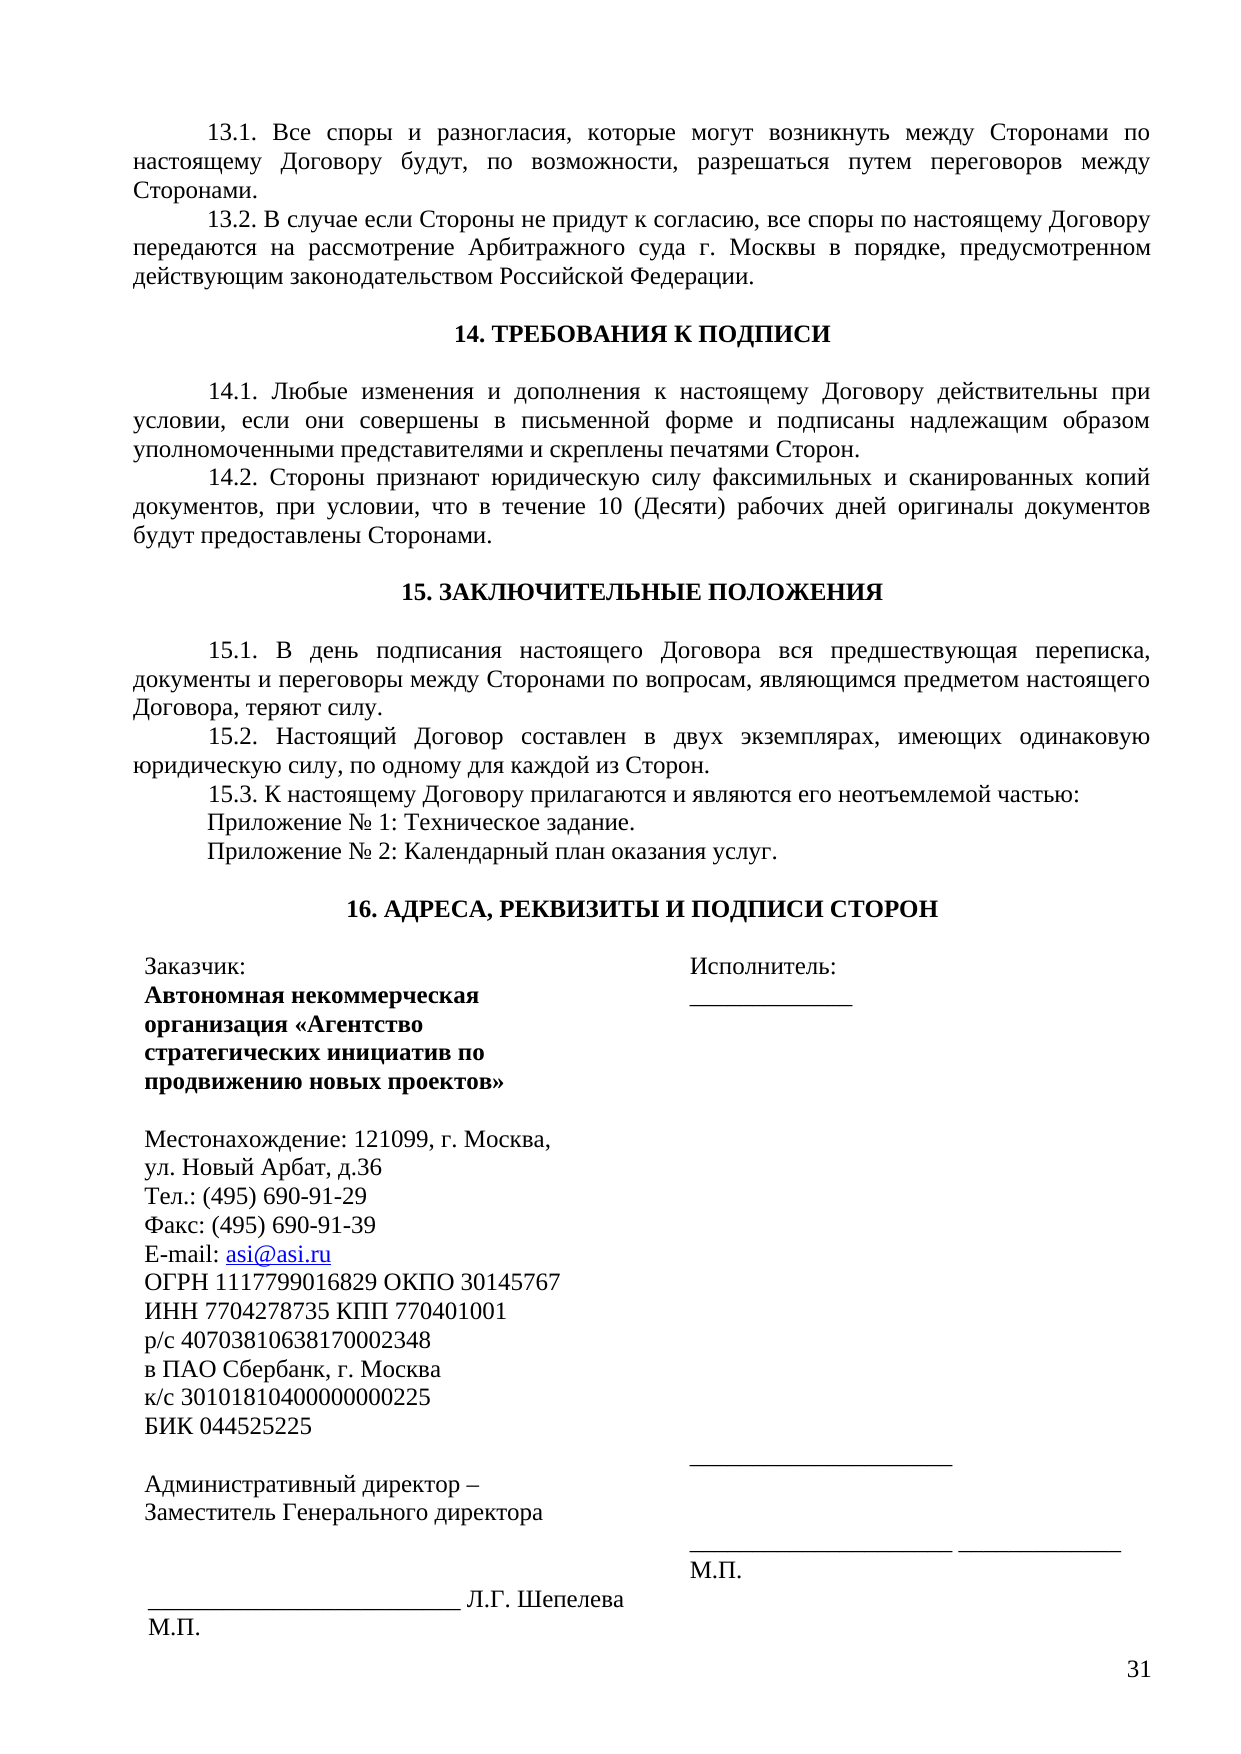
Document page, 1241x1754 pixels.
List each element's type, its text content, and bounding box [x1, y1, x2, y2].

text 15. ЗАКЛЮЧИТЕЛЬНЫЕ ПОЛОЖЕНИЯ [133, 577, 1152, 606]
text 15.1. В день подписания настоящего Договора вся предшествующая переписка, документы и переговоры между Сторонами по вопросам, являющимся предметом настоящего Договора, теряют силу. [133, 635, 1152, 721]
table_header Исполнитель: _____________ _____________________ _____________________ _____________ М.П. [678, 951, 1152, 1641]
text 14. ТРЕБОВАНИЯ К ПОДПИСИ [133, 319, 1152, 347]
text 13.1. Все споры и разногласия, которые могут возникнуть между Сторонами по настоящему Договору будут, по возможности, разрешаться путем переговоров между Сторонами. [133, 117, 1152, 204]
text Приложение № 2: Календарный план оказания услуг. [133, 836, 1152, 865]
text 16. АДРЕСА, РЕКВИЗИТЫ И ПОДПИСИ СТОРОН [133, 894, 1152, 922]
text 13.2. В случае если Стороны не придут к согласию, все споры по настоящему Договору передаются на рассмотрение Арбитражного суда г. Москвы в порядке, предусмотренном действующим законодательством Российской Федерации. [133, 204, 1152, 290]
text 15.3. К настоящему Договору прилагаются и являются его неотъемлемой частью: [208, 779, 1152, 807]
text 15.2. Настоящий Договор составлен в двух экземплярах, имеющих одинаковую юридическую силу, по одному для каждой из Сторон. [133, 721, 1152, 779]
text 14.2. Стороны признают юридическую силу факсимильных и сканированных копий документов, при условии, что в течение 10 (Десяти) рабочих дней оригиналы документов будут предоставлены Сторонами. [133, 462, 1152, 549]
text Приложение № 1: Техническое задание. [133, 807, 1152, 836]
text 14.1. Любые изменения и дополнения к настоящему Договору действительны при условии, если они совершены в письменной форме и подписаны надлежащим образом уполномоченными представителями и скреплены печатями Сторон. [133, 376, 1152, 462]
table_header Заказчик: Автономная некоммерческая организация «Агентство стратегических инициатив по продвижению новых проектов» Местонахождение: 121099, г. Москва, ул. Новый Арбат, д.36 Тел.: (495) 690-91-29 Факс: (495) 690-91-39 E-mail: asi@asi.ru ОГРН 1117799016829 ОКПО 30145767 ИНН 7704278735 КПП 770401001 р/с 40703810638170002348 в ПАО Сбербанк, г. Москва к/с 30101810400000000225 БИК 044525225 Административный директор – Заместитель Генерального директора _________________________ Л.Г. Шепелева М.П. [133, 951, 678, 1641]
